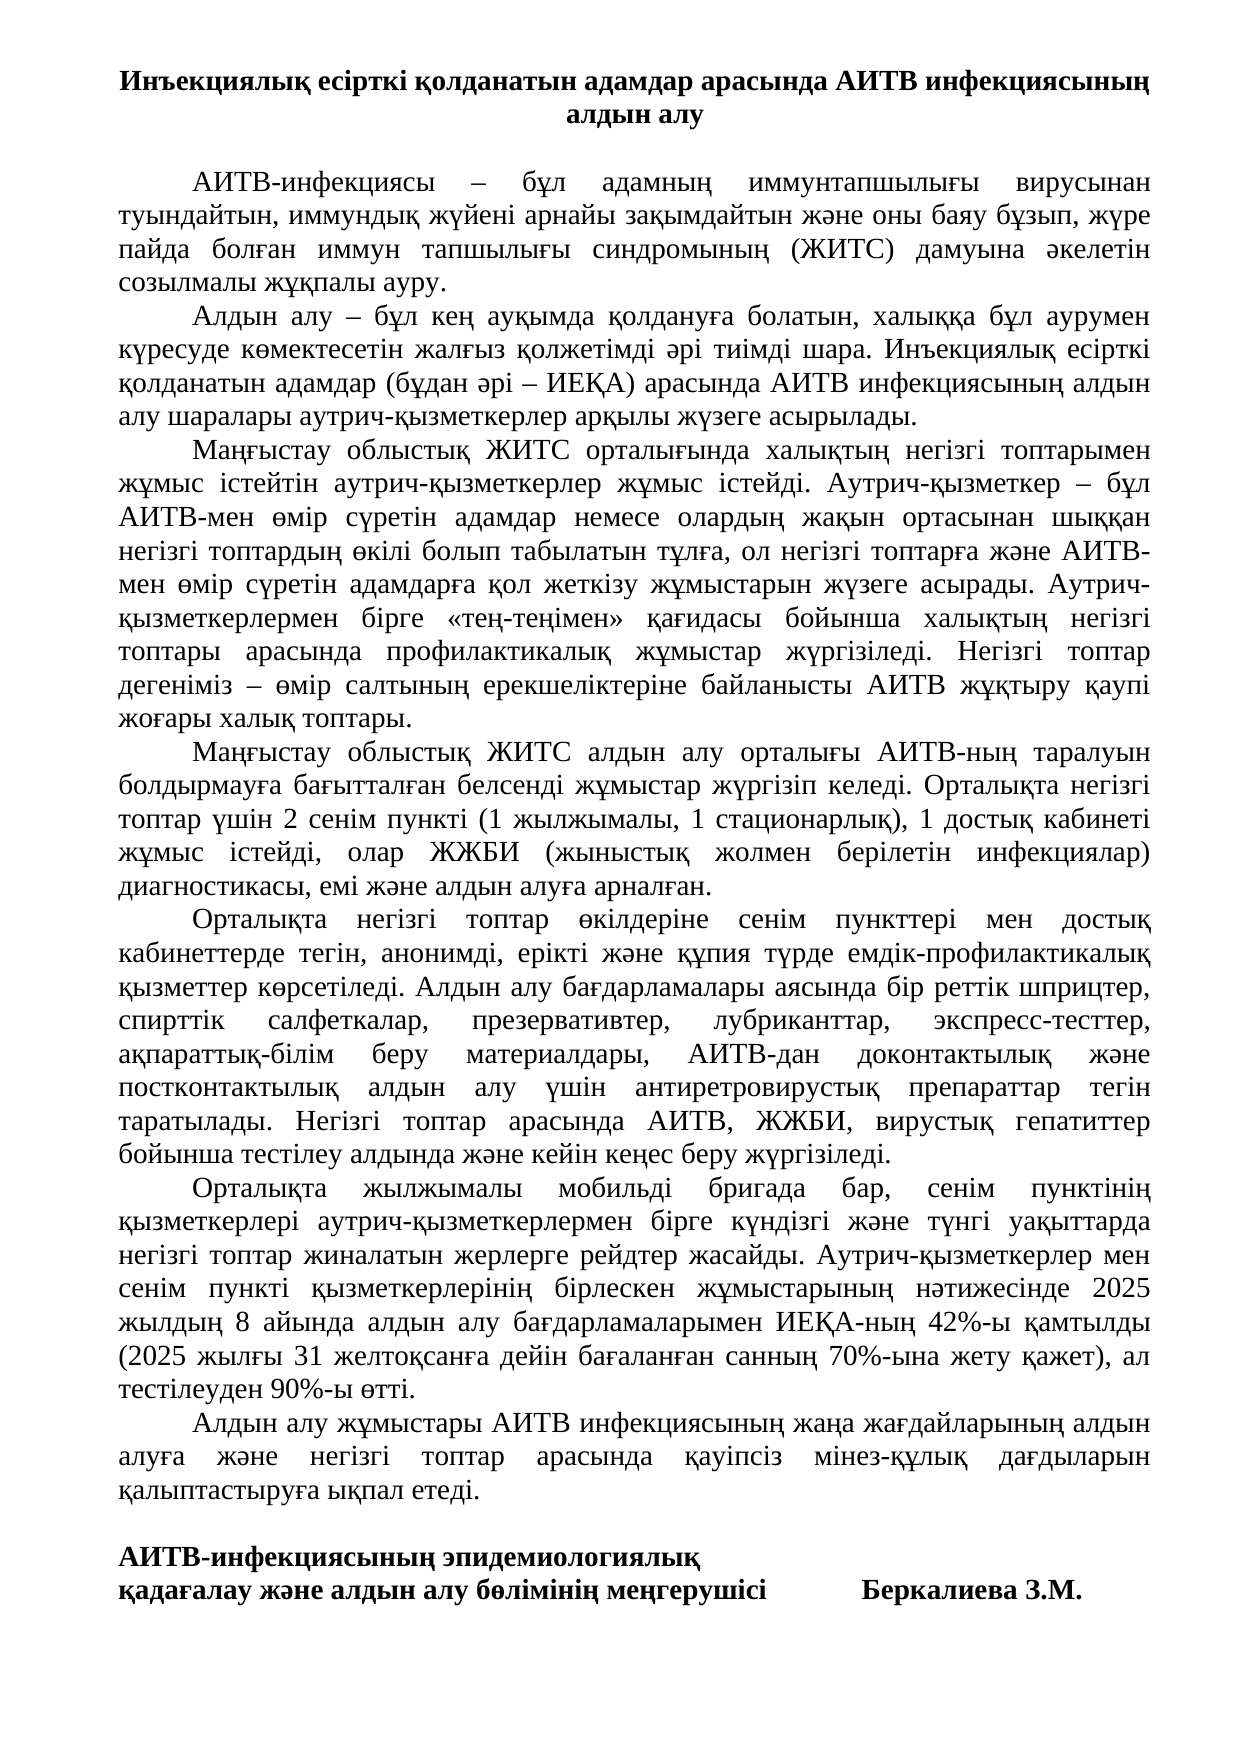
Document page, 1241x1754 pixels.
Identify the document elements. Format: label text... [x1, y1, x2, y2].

text АИТВ-инфекциясы – бұл адамның иммунтапшылығы вирусынан туындайтын, иммундық жүйені арнайы зақымдайтын және оны баяу бұзып, жүре пайда болған иммун тапшылығы синдромының (ЖИТС) дамуына әкелетін созылмалы жұқпалы ауру. [118, 164, 1152, 298]
text Маңғыстау облыстық ЖИТС орталығында халықтың негізгі топтарымен жұмыс істейтін аутрич-қызметкерлер жұмыс істейді. Аутрич-қызметкер – бұл АИТВ-мен өмір сүретін адамдар немесе олардың жақын ортасынан шыққан негізгі топтардың өкілі болып табылатын тұлға, ол негізгі топтарға және АИТВ-мен өмір сүретін адамдарға қол жеткізу жұмыстарын жүзеге асырады. Аутрич-қызметкерлермен бірге «тең-теңімен» қағидасы бойынша халықтың негізгі топтары арасында профилактикалық жұмыстар жүргізіледі. Негізгі топтар дегеніміз – өмір салтының ерекшеліктеріне байланысты АИТВ жұқтыру қаупі жоғары халық топтары. [118, 432, 1152, 734]
text Орталықта жылжымалы мобильді бригада бар, сенім пунктінің қызметкерлері аутрич-қызметкерлермен бірге күндізгі және түнгі уақыттарда негізгі топтар жиналатын жерлерге рейдтер жасайды. Аутрич-қызметкерлер мен сенім пункті қызметкерлерінің бірлескен жұмыстарының нәтижесінде 2025 жылдың 8 айында алдын алу бағдарламаларымен ИЕҚА-ның 42%-ы қамтылды (2025 жылғы 31 желтоқсанға дейін бағаланған санның 70%-ына жету қажет), ал тестілеуден 90%-ы өтті. [118, 1170, 1152, 1405]
text Маңғыстау облыстық ЖИТС алдын алу орталығы АИТВ-ның таралуын болдырмауға бағытталған белсенді жұмыстар жүргізіп келеді. Орталықта негізгі топтар үшін 2 сенім пункті (1 жылжымалы, 1 стационарлық), 1 достық кабинеті жұмыс істейді, олар ЖЖБИ (жыныстық жолмен берілетін инфекциялар) диагностикасы, емі және алдын алуға арналған. [118, 734, 1152, 902]
text АИТВ-инфекциясының эпидемиологиялық [118, 1539, 1152, 1572]
text қадағалау және алдын алу бөлімінің меңгерушісі Беркалиева З.М. [118, 1572, 1152, 1606]
text Алдын алу жұмыстары АИТВ инфекциясының жаңа жағдайларының алдын алуға және негізгі топтар арасында қауіпсіз мінез-құлық дағдыларын қалыптастыруға ықпал етеді. [118, 1405, 1152, 1505]
text Орталықта негізгі топтар өкілдеріне сенім пункттері мен достық кабинеттерде тегін, анонимді, ерікті және құпия түрде емдік-профилактикалық қызметтер көрсетіледі. Алдын алу бағдарламалары аясында бір реттік шприцтер, спирттік салфеткалар, презервативтер, лубриканттар, экспресс-тесттер, ақпараттық-білім беру материалдары, АИТВ-дан доконтактылық және постконтактылық алдын алу үшін антиретровирустық препараттар тегін таратылады. Негізгі топтар арасында АИТВ, ЖЖБИ, вирустық гепатиттер бойынша тестілеу алдында және кейін кеңес беру жүргізіледі. [118, 902, 1152, 1170]
text Инъекциялық есірткі қолданатын адамдар арасында АИТВ инфекциясының алдын алу [118, 63, 1152, 130]
text Алдын алу – бұл кең ауқымда қолдануға болатын, халыққа бұл аурумен күресуде көмектесетін жалғыз қолжетімді әрі тиімді шара. Инъекциялық есірткі қолданатын адамдар (бұдан әрі – ИЕҚА) арасында АИТВ инфекциясының алдын алу шаралары аутрич-қызметкерлер арқылы жүзеге асырылады. [118, 298, 1152, 432]
